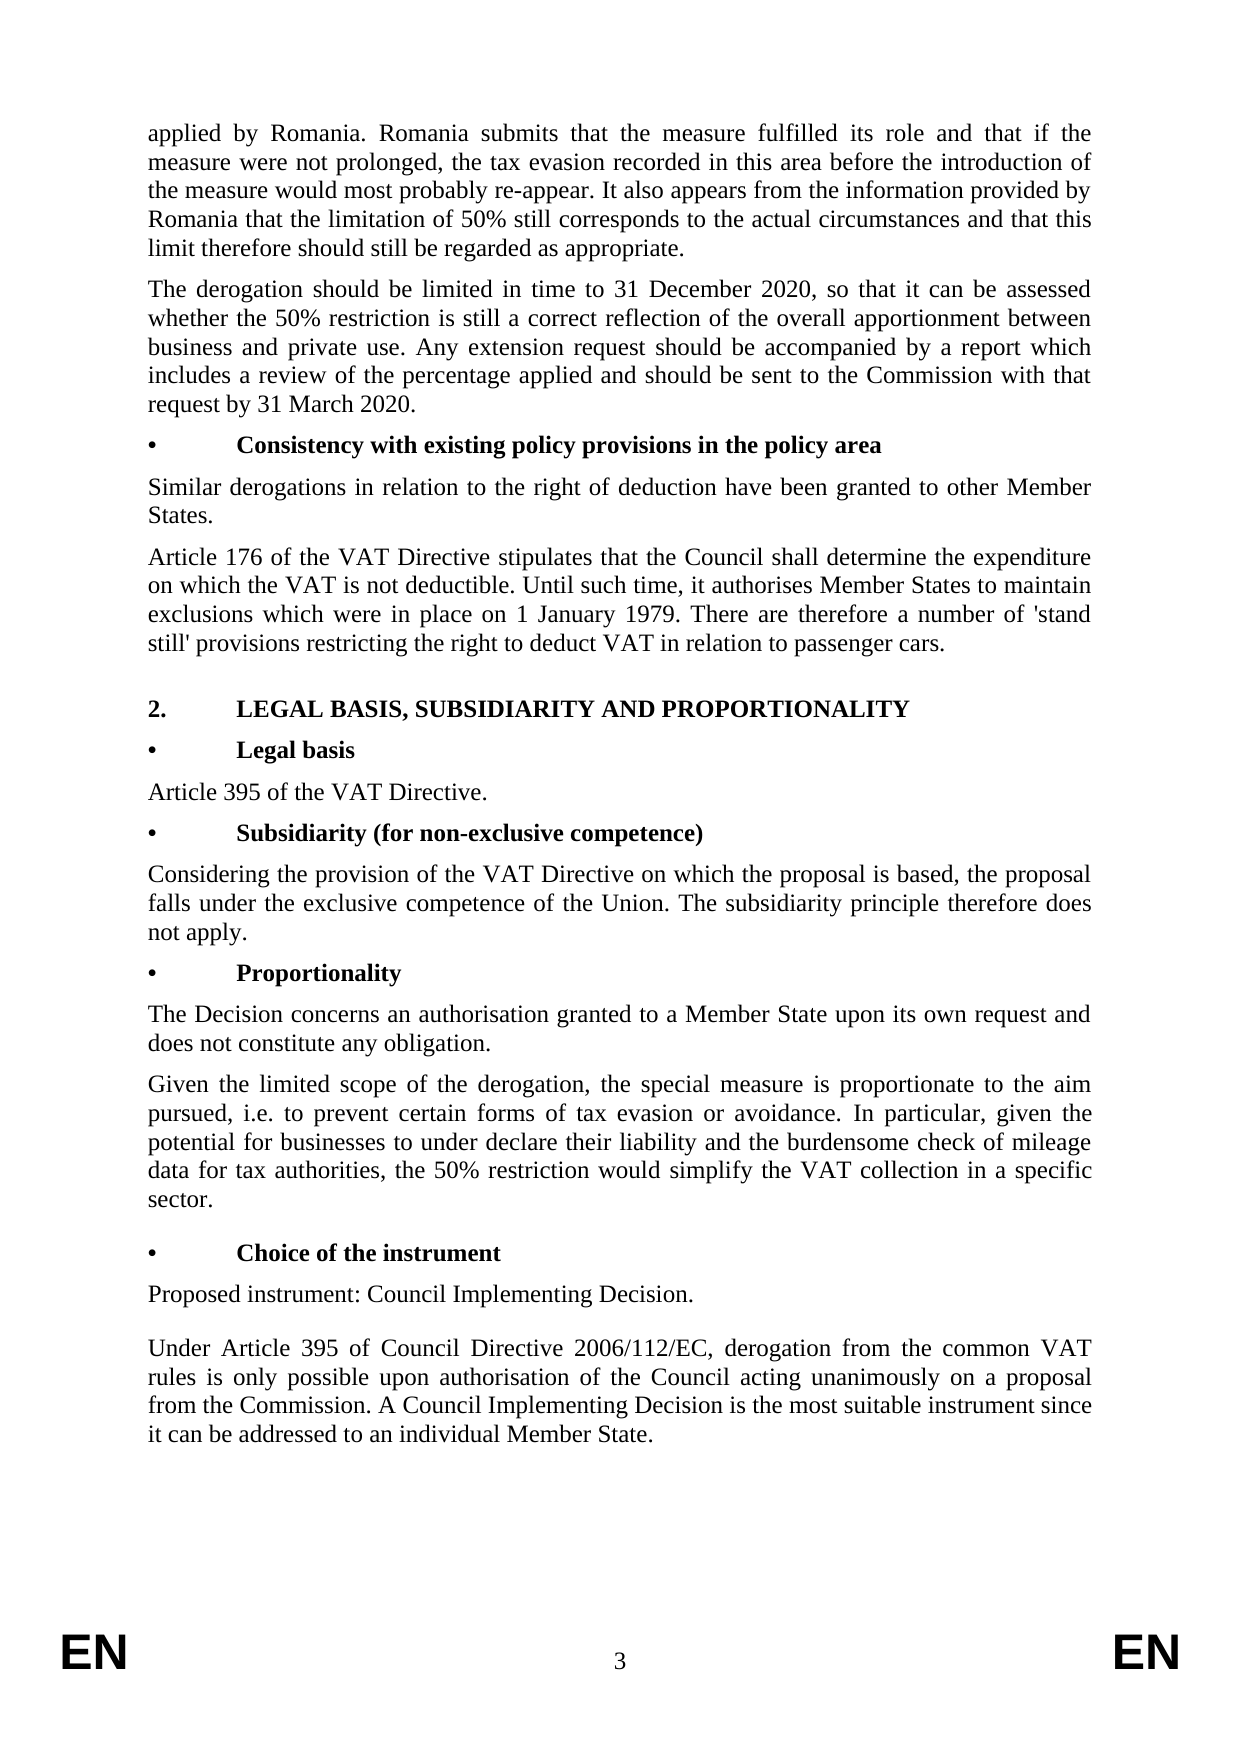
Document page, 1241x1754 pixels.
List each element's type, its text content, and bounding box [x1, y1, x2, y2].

text Article 395 of the VAT Directive. [148, 777, 1093, 806]
subtitle • Proportionality [148, 958, 1093, 987]
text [148, 118, 1093, 262]
text Article 176 of the VAT Directive stipulates that the Council shall determine the expenditure on which the VAT is not deductible. Until such time, it authorises Member States to maintain exclusions which were in place on 1 January 1979. There are therefore a number of 'stand still' provisions restricting the right to deduct VAT in relation to passenger cars. [148, 542, 1093, 657]
text Under Article 395 of Council Directive 2006/112/EC, derogation from the common VAT rules is only possible upon authorisation of the Council acting unanimously on a proposal from the Commission. A Council Implementing Decision is the most suitable instrument since it can be addressed to an individual Member State. [148, 1333, 1093, 1448]
subtitle • Choice of the instrument [148, 1238, 1093, 1267]
subtitle • Subsidiarity (for non-exclusive competence) [148, 818, 1093, 847]
subtitle • Consistency with existing policy provisions in the policy area [148, 431, 1093, 459]
text Given the limited scope of the derogation, the special measure is proportionate to the aim pursued, i.e. to prevent certain forms of tax evasion or avoidance. In particular, given the potential for businesses to under declare their liability and the burdensome check of mileage data for tax authorities, the 50% restriction would simplify the VAT collection in a specific sector. [148, 1069, 1093, 1213]
subtitle • Legal basis [148, 736, 1093, 764]
text Considering the provision of the VAT Directive on which the proposal is based, the proposal falls under the exclusive competence of the Union. The subsidiarity principle therefore does not apply. [148, 859, 1093, 946]
text Proposed instrument: Council Implementing Decision. [148, 1279, 1093, 1308]
subtitle 2. LEGAL BASIS, SUBSIDIARITY AND PROPORTIONALITY [148, 694, 1093, 723]
text Similar derogations in relation to the right of deduction have been granted to other Member States. [148, 472, 1093, 529]
text The Decision concerns an authorisation granted to a Member State upon its own request and does not constitute any obligation. [148, 999, 1093, 1057]
text The derogation should be limited in time to 31 December 2020, so that it can be assessed whether the 50% restriction is still a correct reflection of the overall apportionment between business and private use. Any extension request should be accompanied by a report which includes a review of the percentage applied and should be sent to the Commission with that request by 31 March 2020. [148, 274, 1093, 418]
